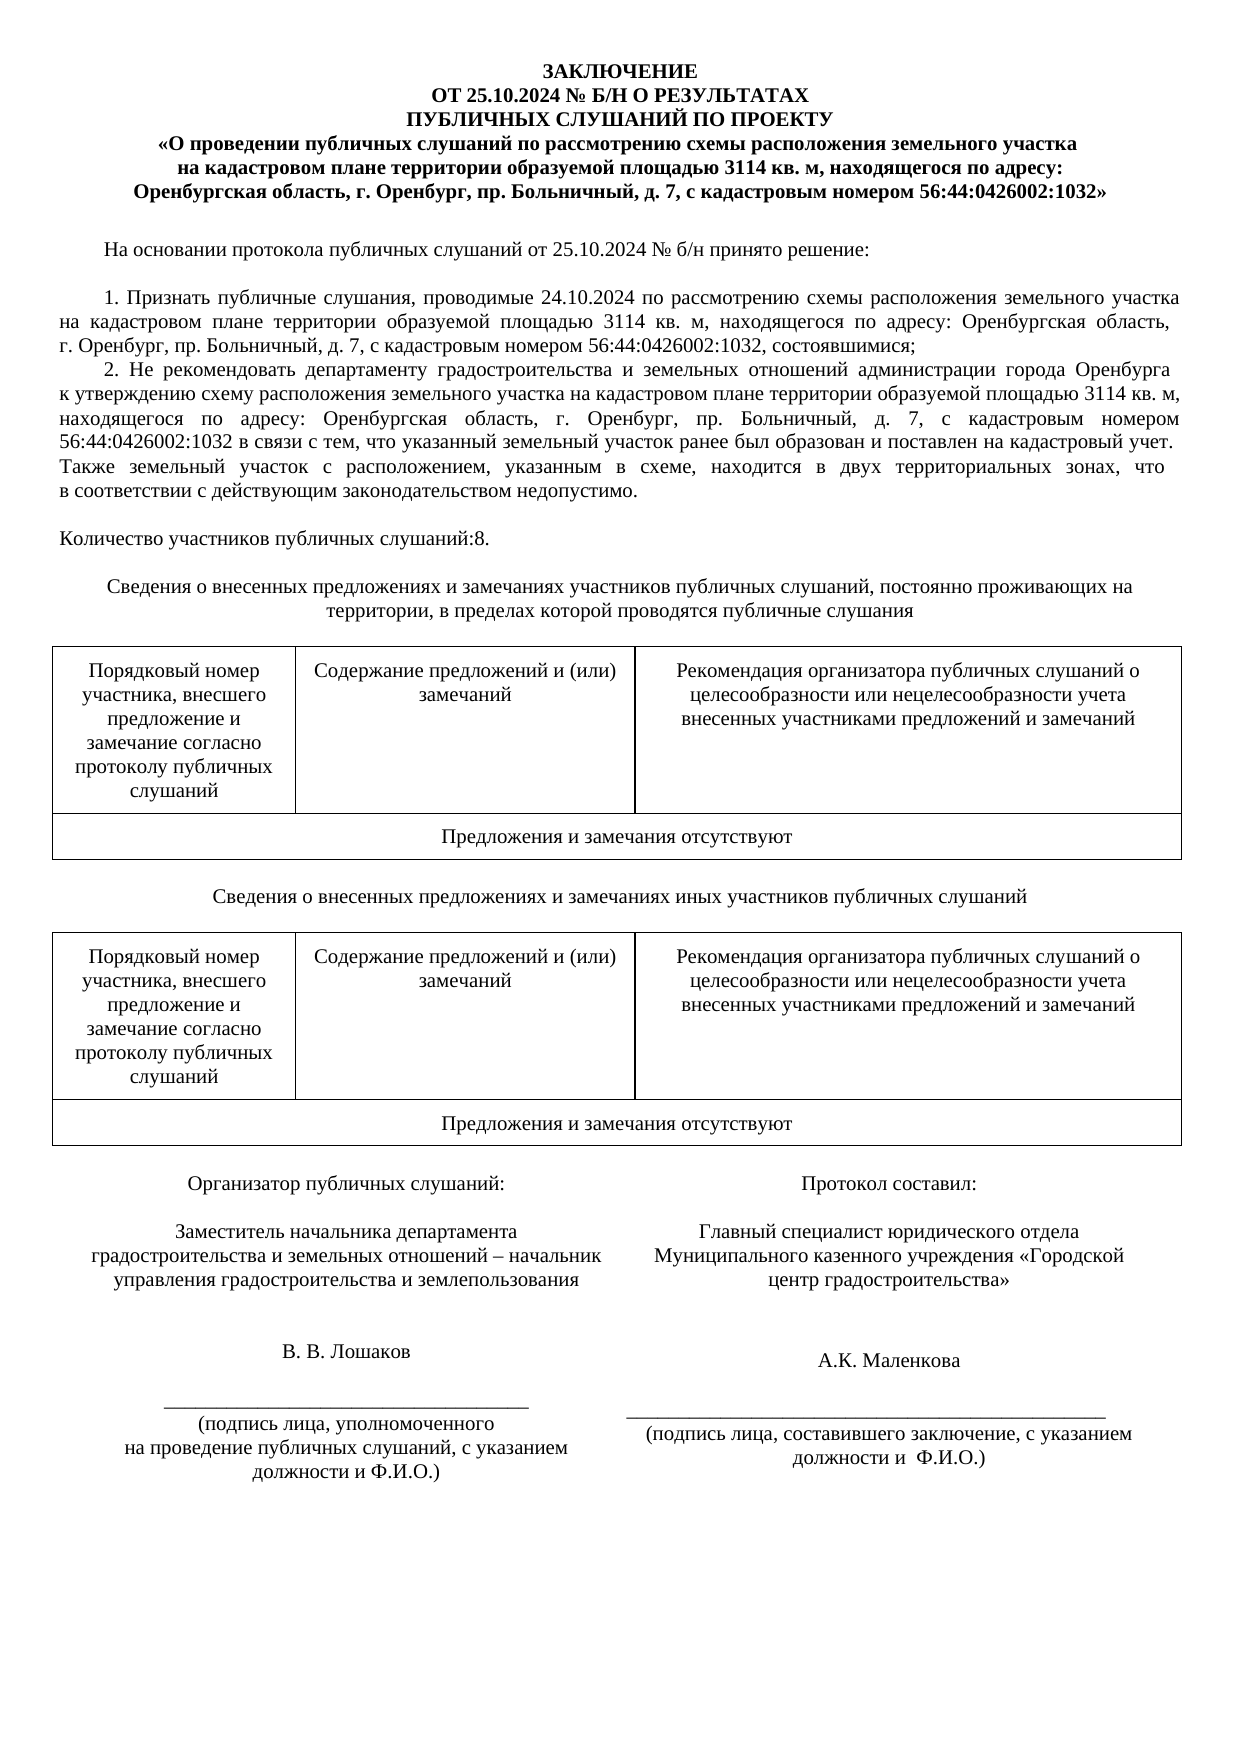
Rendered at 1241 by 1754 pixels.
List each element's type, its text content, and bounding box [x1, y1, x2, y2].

table_header Порядковый номер участника, внесшего предложение и замечание согласно протоколу публичных слушаний [53, 933, 295, 1099]
table_cell Предложения и замечания отсутствуют [53, 814, 1181, 859]
text ЗАКЛЮЧЕНИЕ [59, 59, 1181, 83]
text ОТ 25.10.2024 № Б/Н О РЕЗУЛЬТАТАХ [59, 83, 1181, 107]
table_header Порядковый номер участника, внесшего предложение и замечание согласно протоколу публичных слушаний [53, 647, 295, 813]
table_header Протокол составил: Главный специалист юридического отдела Муниципального казенного учреждения «Городской центр градостроительства» А.К. Маленкова ______________________________________________ (подпись лица, составившего заключение, с указанием должности и Ф.И.О.) [615, 1170, 1163, 1505]
text Сведения о внесенных предложениях и замечаниях участников публичных слушаний, постоянно проживающих на территории, в пределах которой проводятся публичные слушания [59, 574, 1181, 622]
table_header Содержание предложений и (или) замечаний [296, 933, 634, 1099]
text 2. Не рекомендовать департаменту градостроительства и земельных отношений администрации города Оренбурга к утверждению схему расположения земельного участка на кадастровом плане территории образуемой площадью 3114 кв. м, находящегося по адресу: Оренбургская область, г. Оренбург, пр. Больничный, д. 7, с кадастровым номером 56:44:0426002:1032 в связи с тем, что указанный земельный участок ранее был образован и поставлен на кадастровый учет. Также земельный участок с расположением, указанным в схеме, находится в двух территориальных зонах, что в соответствии с действующим законодательством недопустимо. [59, 357, 1181, 502]
text Количество участников публичных слушаний:8. [59, 526, 1181, 550]
text Оренбургская область, г. Оренбург, пр. Больничный, д. 7, с кадастровым номером 56:44:0426002:1032» [59, 179, 1181, 203]
table_header Организатор публичных слушаний: Заместитель начальника департамента градостроительства и земельных отношений – начальник управления градостроительства и землепользования В. В. Лошаков ___________________________________ (подпись лица, уполномоченного на проведение публичных слушаний, с указанием должности и Ф.И.О.) [77, 1170, 615, 1505]
text 1. Признать публичные слушания, проводимые 24.10.2024 по рассмотрению схемы расположения земельного участка на кадастровом плане территории образуемой площадью 3114 кв. м, находящегося по адресу: Оренбургская область, г. Оренбург, пр. Больничный, д. 7, с кадастровым номером 56:44:0426002:1032, состоявшимися; [59, 285, 1181, 357]
text На основании протокола публичных слушаний от 25.10.2024 № б/н принято решение: [59, 237, 1181, 261]
text «О проведении публичных слушаний по рассмотрению схемы расположения земельного участка на кадастровом плане территории образуемой площадью 3114 кв. м, находящегося по адресу: [59, 131, 1181, 179]
table_cell Предложения и замечания отсутствуют [53, 1100, 1181, 1145]
table_header Рекомендация организатора публичных слушаний о целесообразности или нецелесообразности учета внесенных участниками предложений и замечаний [636, 933, 1181, 1099]
table_header Рекомендация организатора публичных слушаний о целесообразности или нецелесообразности учета внесенных участниками предложений и замечаний [636, 647, 1181, 813]
text Сведения о внесенных предложениях и замечаниях иных участников публичных слушаний [59, 884, 1181, 908]
table_header Содержание предложений и (или) замечаний [296, 647, 634, 813]
text ПУБЛИЧНЫХ СЛУШАНИЙ ПО ПРОЕКТУ [59, 107, 1181, 131]
